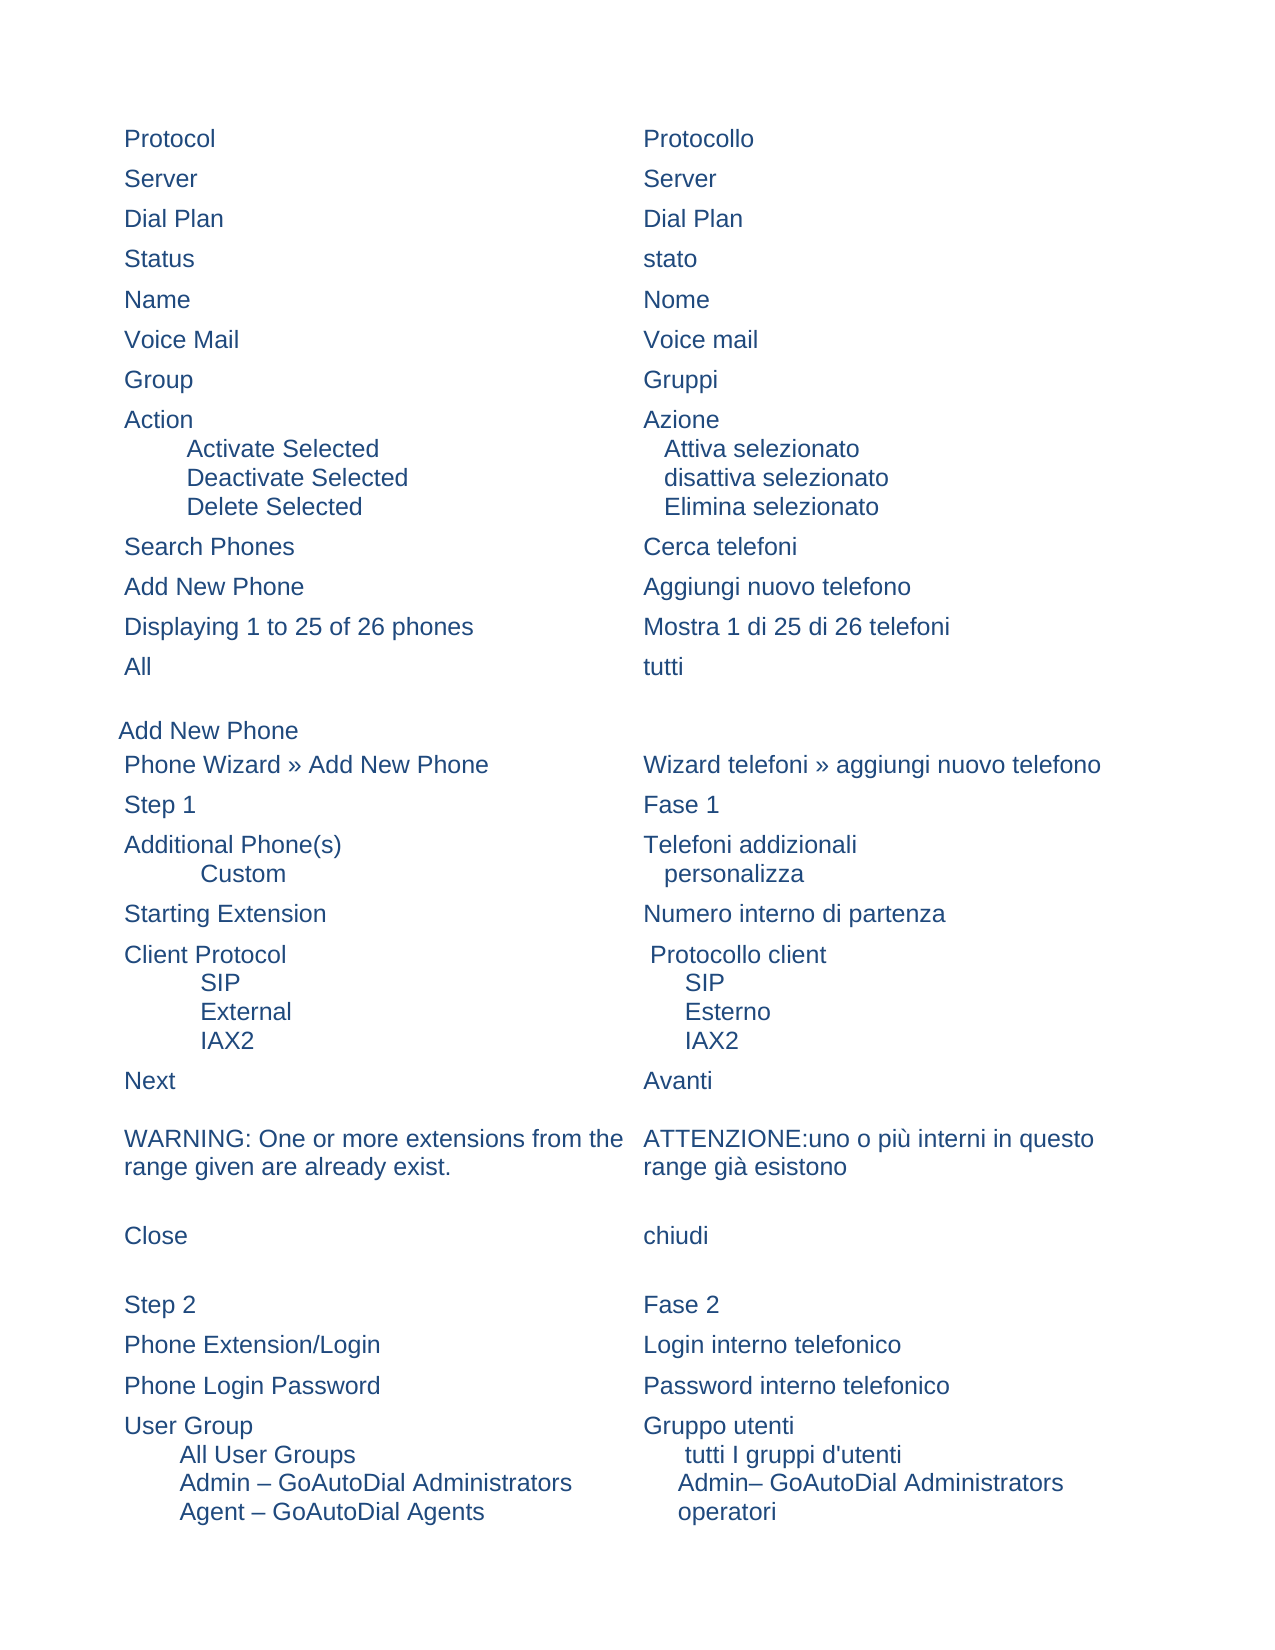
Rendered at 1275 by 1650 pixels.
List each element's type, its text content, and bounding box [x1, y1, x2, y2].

table_cell Nome [638, 279, 1157, 319]
table_cell Protocollo [638, 118, 1157, 158]
table_cell Name [118, 279, 637, 319]
table_cell Protocollo client SIP Esterno IAX2 [638, 934, 1157, 1060]
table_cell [118, 1405, 637, 1532]
table_cell Next WARNING: One or more extensions from the range given are already exist. [118, 1060, 637, 1216]
table_cell Phone Login Password [118, 1365, 637, 1405]
table_cell Aggiungi nuovo telefono [638, 566, 1157, 606]
table_cell Mostra 1 di 25 di 26 telefoni [638, 606, 1157, 647]
table_cell Action Activate Selected Deactivate Selected Delete Selected [118, 400, 637, 526]
table_cell Client Protocol SIP External IAX2 [118, 934, 637, 1060]
table_cell Cerca telefoni [638, 526, 1157, 566]
text Add New Phone [118, 716, 1157, 744]
table_cell Starting Extension [118, 894, 637, 934]
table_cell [638, 1405, 1157, 1532]
table_header Step 2 [118, 1285, 637, 1325]
table_cell Server [638, 158, 1157, 198]
table_cell Server [118, 158, 637, 198]
table_cell Voice mail [638, 319, 1157, 359]
table_cell Fase 1 [638, 785, 1157, 825]
table_cell Telefoni addizionali personalizza [638, 825, 1157, 894]
table_cell Gruppi [638, 359, 1157, 399]
table_cell Group [118, 359, 637, 399]
table_cell chiudi [638, 1216, 1157, 1256]
table_header Fase 2 [638, 1285, 1157, 1325]
table_cell Additional Phone(s) Custom [118, 825, 637, 894]
table_cell Add New Phone [118, 566, 637, 606]
table_cell Step 1 [118, 785, 637, 825]
table_cell All [118, 647, 637, 687]
table_cell Dial Plan [638, 199, 1157, 239]
table_cell Close [118, 1216, 637, 1256]
table_cell tutti [638, 647, 1157, 687]
table_cell Protocol [118, 118, 637, 158]
table_header Wizard telefoni » aggiungi nuovo telefono [638, 744, 1157, 784]
table_cell stato [638, 239, 1157, 279]
table_cell Azione Attiva selezionato disattiva selezionato Elimina selezionato [638, 400, 1157, 526]
table_cell Status [118, 239, 637, 279]
table_cell Voice Mail [118, 319, 637, 359]
table_cell Dial Plan [118, 199, 637, 239]
table_cell Displaying 1 to 25 of 26 phones [118, 606, 637, 647]
table_cell Numero interno di partenza [638, 894, 1157, 934]
table_cell Login interno telefonico [638, 1325, 1157, 1365]
table_cell Search Phones [118, 526, 637, 566]
table_cell Phone Extension/Login [118, 1325, 637, 1365]
table_cell Password interno telefonico [638, 1365, 1157, 1405]
table_cell Avanti ATTENZIONE:uno o più interni in questo range già esistono [638, 1060, 1157, 1216]
table_header Phone Wizard » Add New Phone [118, 744, 637, 784]
